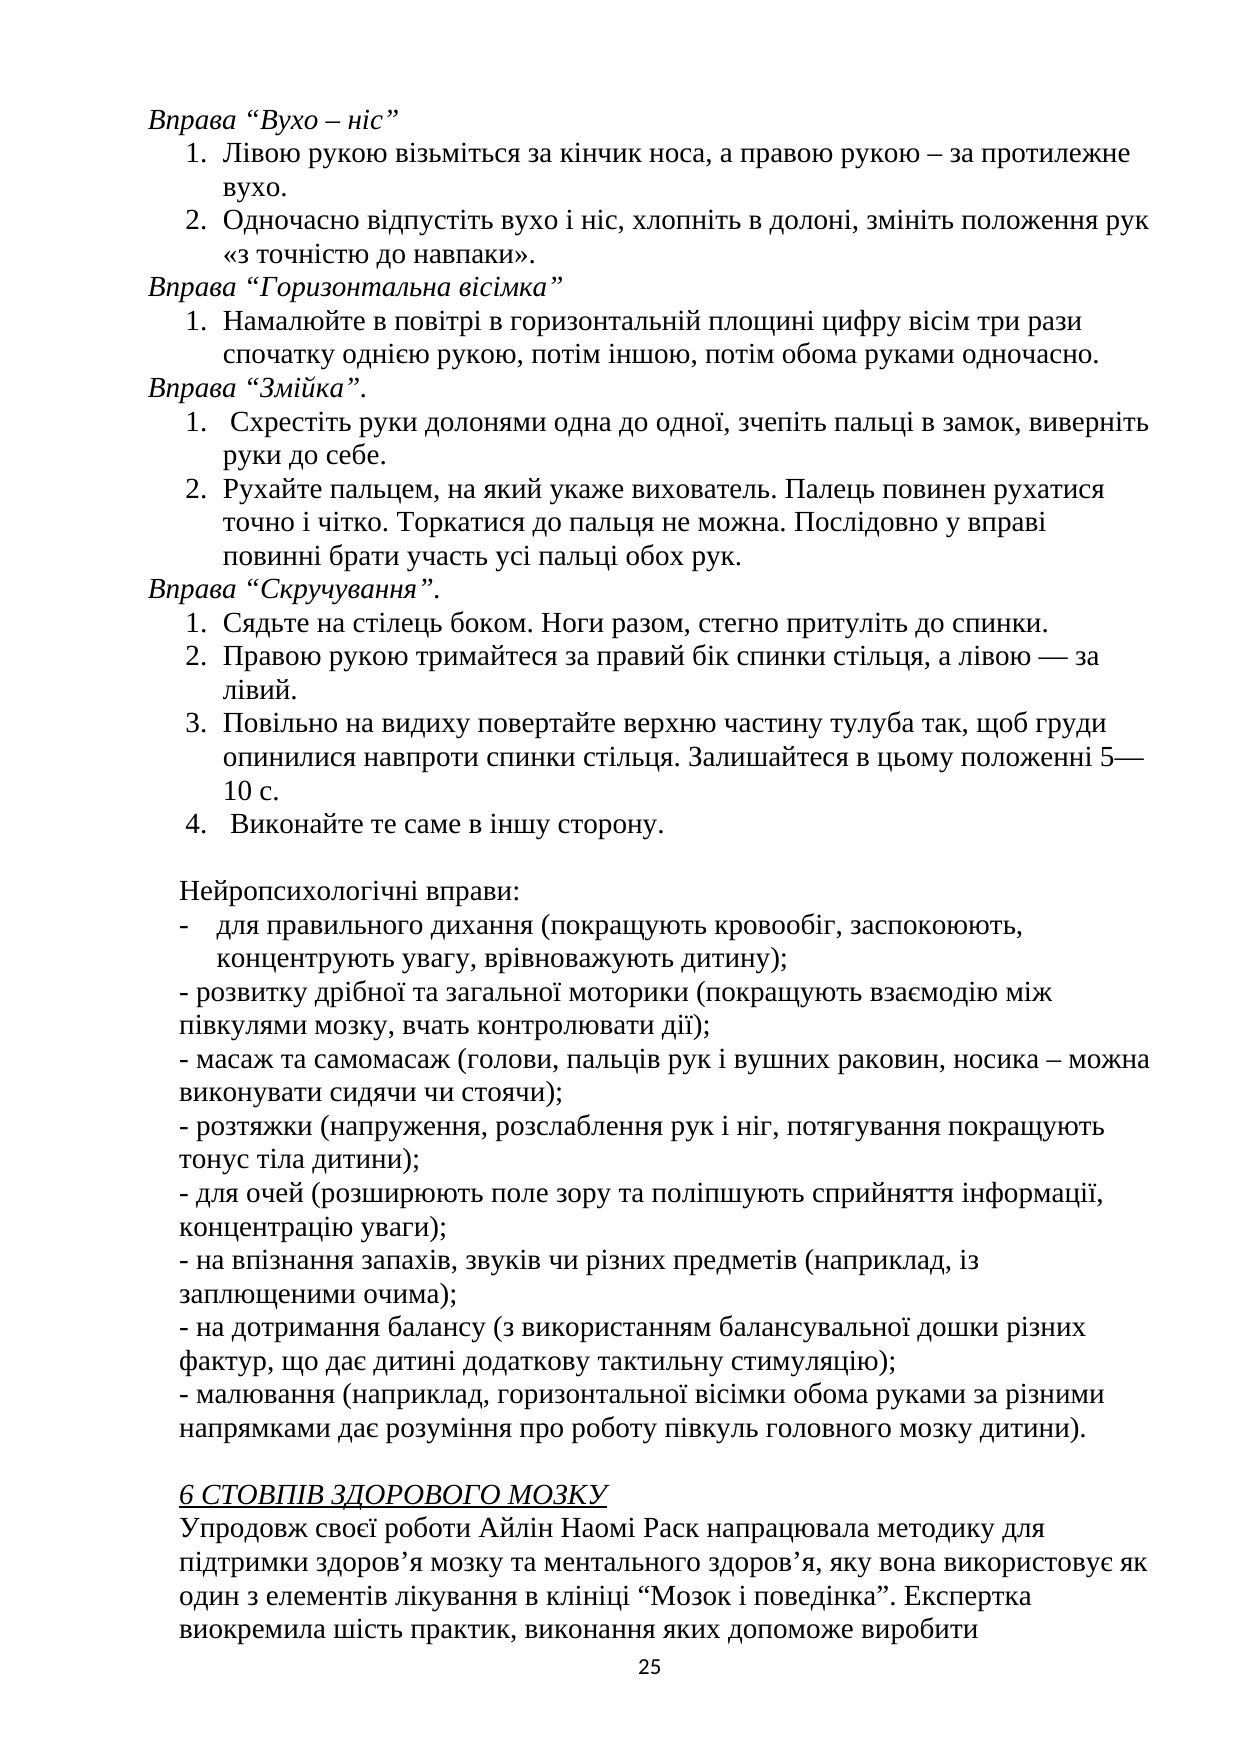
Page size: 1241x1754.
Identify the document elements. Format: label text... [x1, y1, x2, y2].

text - розтяжки (напруження, розслаблення рук і ніг, потягування покращують тонус тіла дитини); [179, 1108, 1152, 1175]
list Схрестіть руки долонями одна до одної, зчепіть пальці в замок, виверніть руки до себе. [185, 404, 1152, 471]
list Правою рукою тримайтеся за правий бік спинки стільця, а лівою — за лівий. [185, 638, 1152, 706]
text Вправа “Горизонтальна вісімка” [148, 269, 1152, 303]
text - на впізнання запахів, звуків чи різних предметів (наприклад, із заплющеними очима); [179, 1242, 1152, 1309]
list Намалюйте в повітрі в горизонтальній площині цифру вісім три рази спочатку однією рукою, потім іншою, потім обома руками одночасно. [185, 303, 1152, 370]
list Виконайте те саме в іншу сторону. [185, 806, 1152, 840]
text - малювання (наприклад, горизонтальної вісімки обома руками за різними напрямками дає розуміння про роботу півкуль головного мозку дитини). [179, 1376, 1152, 1443]
list Лівою рукою візьміться за кінчик носа, а правою рукою – за протилежне вухо. [185, 135, 1152, 202]
text 6 СТОВПІВ ЗДОРОВОГО МОЗКУ [179, 1477, 1152, 1511]
text Нейропсихологічні вправи: [179, 873, 1152, 907]
list Рухайте пальцем, на який укаже вихователь. Палець повинен рухатися точно і чітко. Торкатися до пальця не можна. Послідовно у вправі повинні брати участь усі пальці обох рук. [185, 471, 1152, 571]
list Одночасно відпустіть вухо і ніс, хлопніть в долоні, змініть положення рук «з точністю до навпаки». [185, 202, 1152, 269]
list для правильного дихання (покращують кровообіг, заспокоюють, концентрують увагу, врівноважують дитину); [179, 907, 1152, 974]
text Вправа “Скручування”. [148, 571, 1152, 605]
text Вправа “Вухо – ніс” [148, 102, 1152, 135]
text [179, 1511, 1152, 1645]
text - на дотримання балансу (з використанням балансувальної дошки різних фактур, що дає дитині додаткову тактильну стимуляцію); [179, 1309, 1152, 1376]
text Вправа “Змійка”. [148, 370, 1152, 404]
list Повільно на видиху повертайте верхню частину тулуба так, щоб груди опинилися навпроти спинки стільця. Залишайтеся в цьому положенні 5—10 с. [185, 706, 1152, 806]
text - розвитку дрібної та загальної моторики (покращують взаємодію між півкулями мозку, вчать контролювати дії); [179, 974, 1152, 1041]
list Сядьте на стілець боком. Ноги разом, стегно притуліть до спинки. [185, 605, 1152, 638]
text - для очей (розширюють поле зору та поліпшують сприйняття інформації, концентрацію уваги); [179, 1175, 1152, 1242]
text - масаж та самомасаж (голови, пальців рук і вушних раковин, носика – можна виконувати сидячи чи стоячи); [179, 1041, 1152, 1108]
